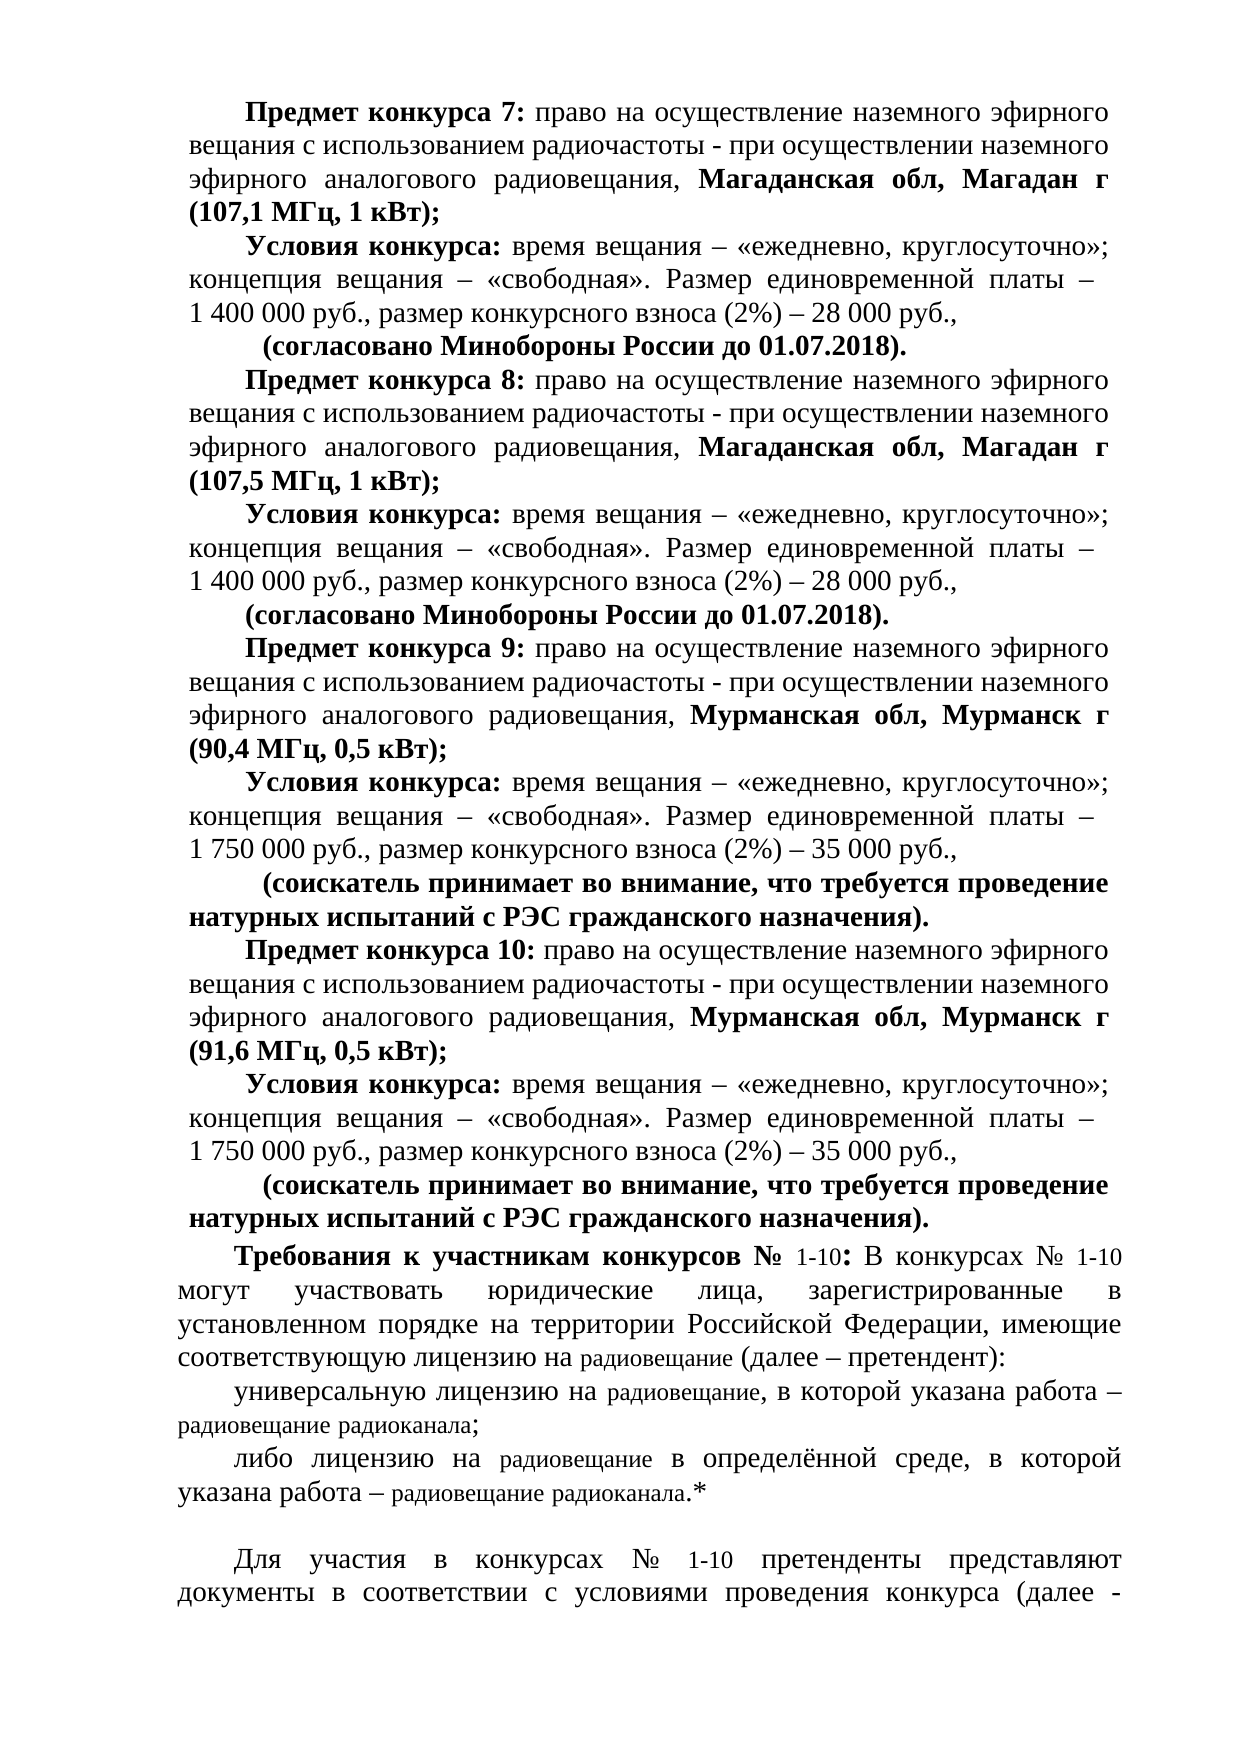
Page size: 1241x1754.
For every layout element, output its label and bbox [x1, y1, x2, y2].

text [177, 1541, 1122, 1608]
